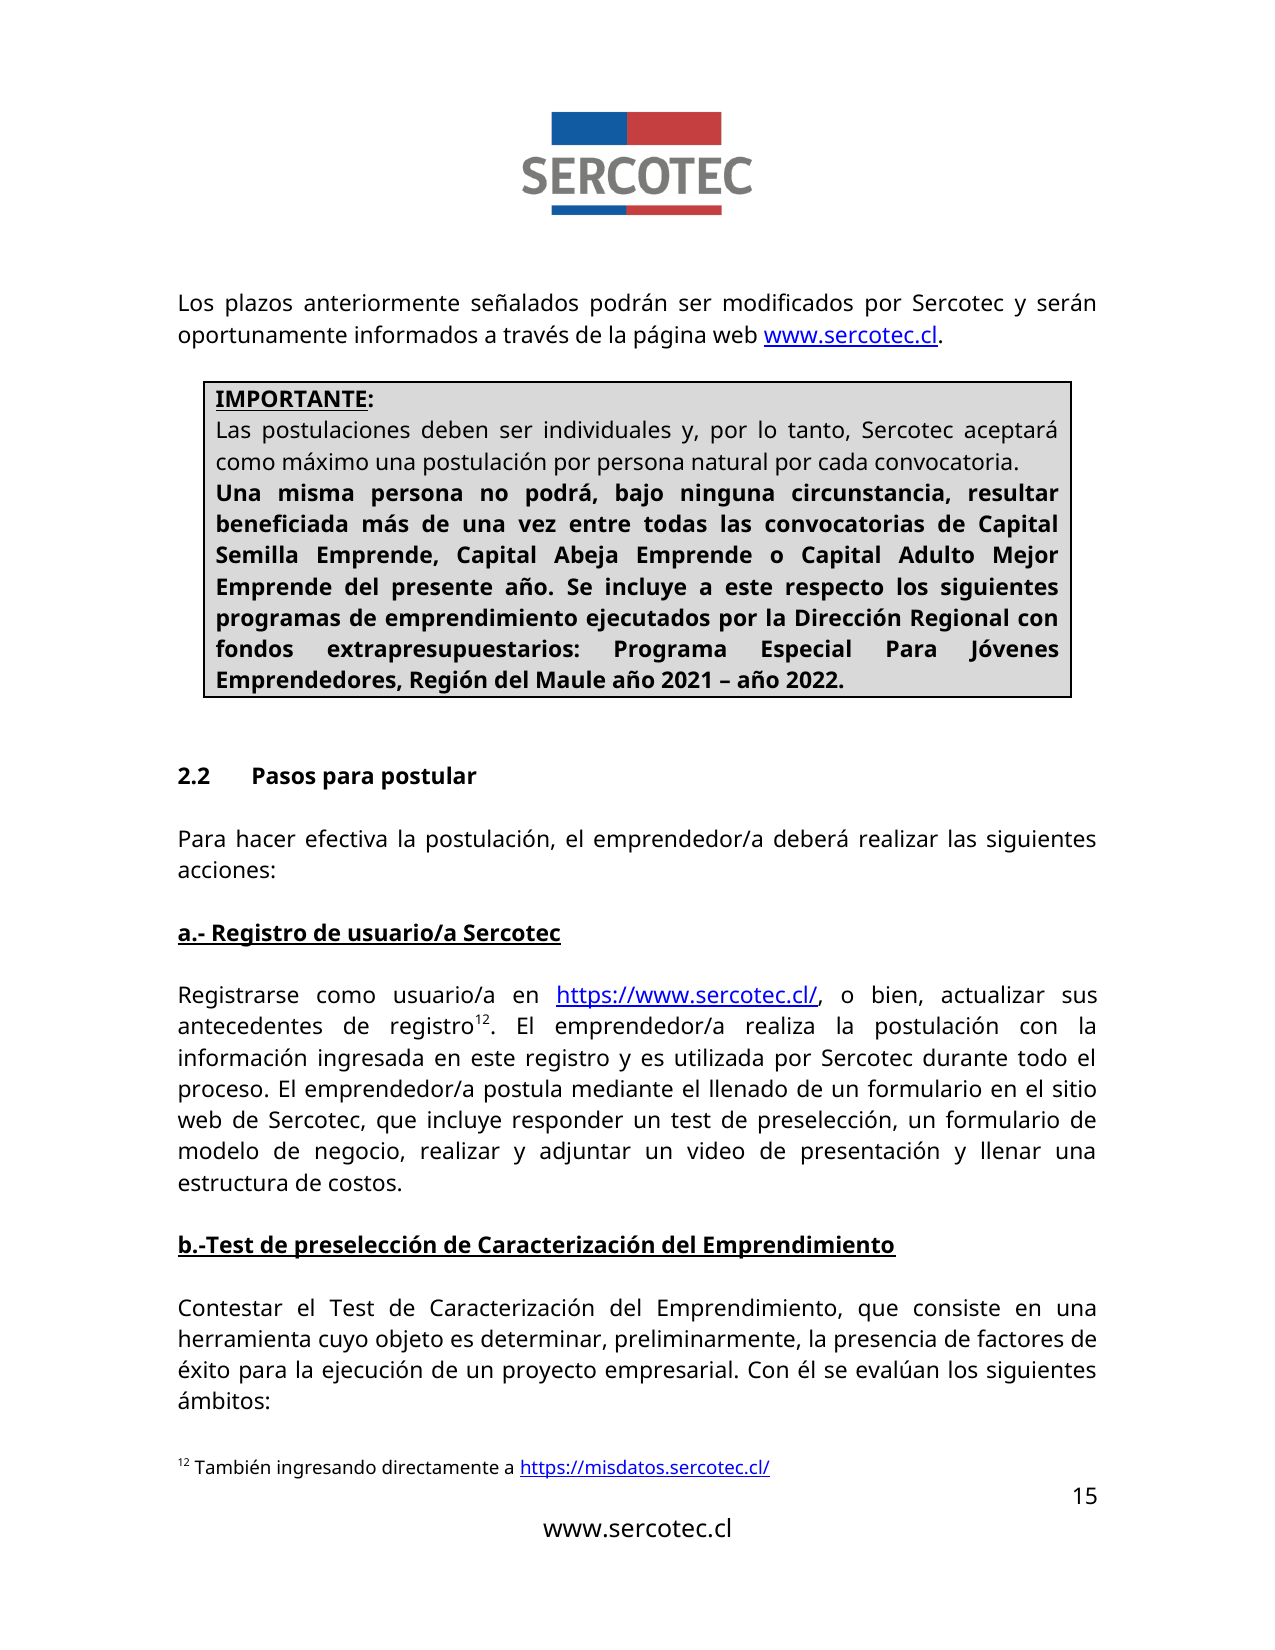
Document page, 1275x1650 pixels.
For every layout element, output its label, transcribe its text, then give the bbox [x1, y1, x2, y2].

picture [512, 105, 763, 225]
text 2.2 Pasos para postular [177, 760, 1098, 792]
text Registrarse como usuario/a en https://www.sercotec.cl/, o bien, actualizar sus antecedentes de registro. El emprendedor/a realiza la postulación con la información ingresada en este registro y es utilizada por Sercotec durante todo el proceso. El emprendedor/a postula mediante el llenado de un formulario en el sitio web de Sercotec, que incluye responder un test de preselección, un formulario de modelo de negocio, realizar y adjuntar un video de presentación y llenar una estructura de costos. [177, 979, 1098, 1198]
table_header IMPORTANTE: Las postulaciones deben ser individuales y, por lo tanto, Sercotec aceptará como máximo una postulación por persona natural por cada convocatoria. Una misma persona no podrá, bajo ninguna circunstancia, resultar beneficiada más de una vez entre todas las convocatorias de Capital Semilla Emprende, Capital Abeja Emprende o Capital Adulto Mejor Emprende del presente año. Se incluye a este respecto los siguientes programas de emprendimiento ejecutados por la Dirección Regional con fondos extrapresupuestarios: Programa Especial Para Jóvenes Emprendedores, Región del Maule año 2021 – año 2022. [205, 383, 1070, 696]
text Los plazos anteriormente señalados podrán ser modificados por Sercotec y serán oportunamente informados a través de la página web www.sercotec.cl. [177, 287, 1098, 350]
text Contestar el Test de Caracterización del Emprendimiento, que consiste en una herramienta cuyo objeto es determinar, preliminarmente, la presencia de factores de éxito para la ejecución de un proyecto empresarial. Con él se evalúan los siguientes ámbitos: [177, 1292, 1098, 1417]
text b.-Test de preselección de Caracterización del Emprendimiento [177, 1229, 1098, 1260]
text Para hacer efectiva la postulación, el emprendedor/a deberá realizar las siguientes acciones: [177, 823, 1098, 885]
text a.- Registro de usuario/a Sercotec [177, 917, 1098, 948]
